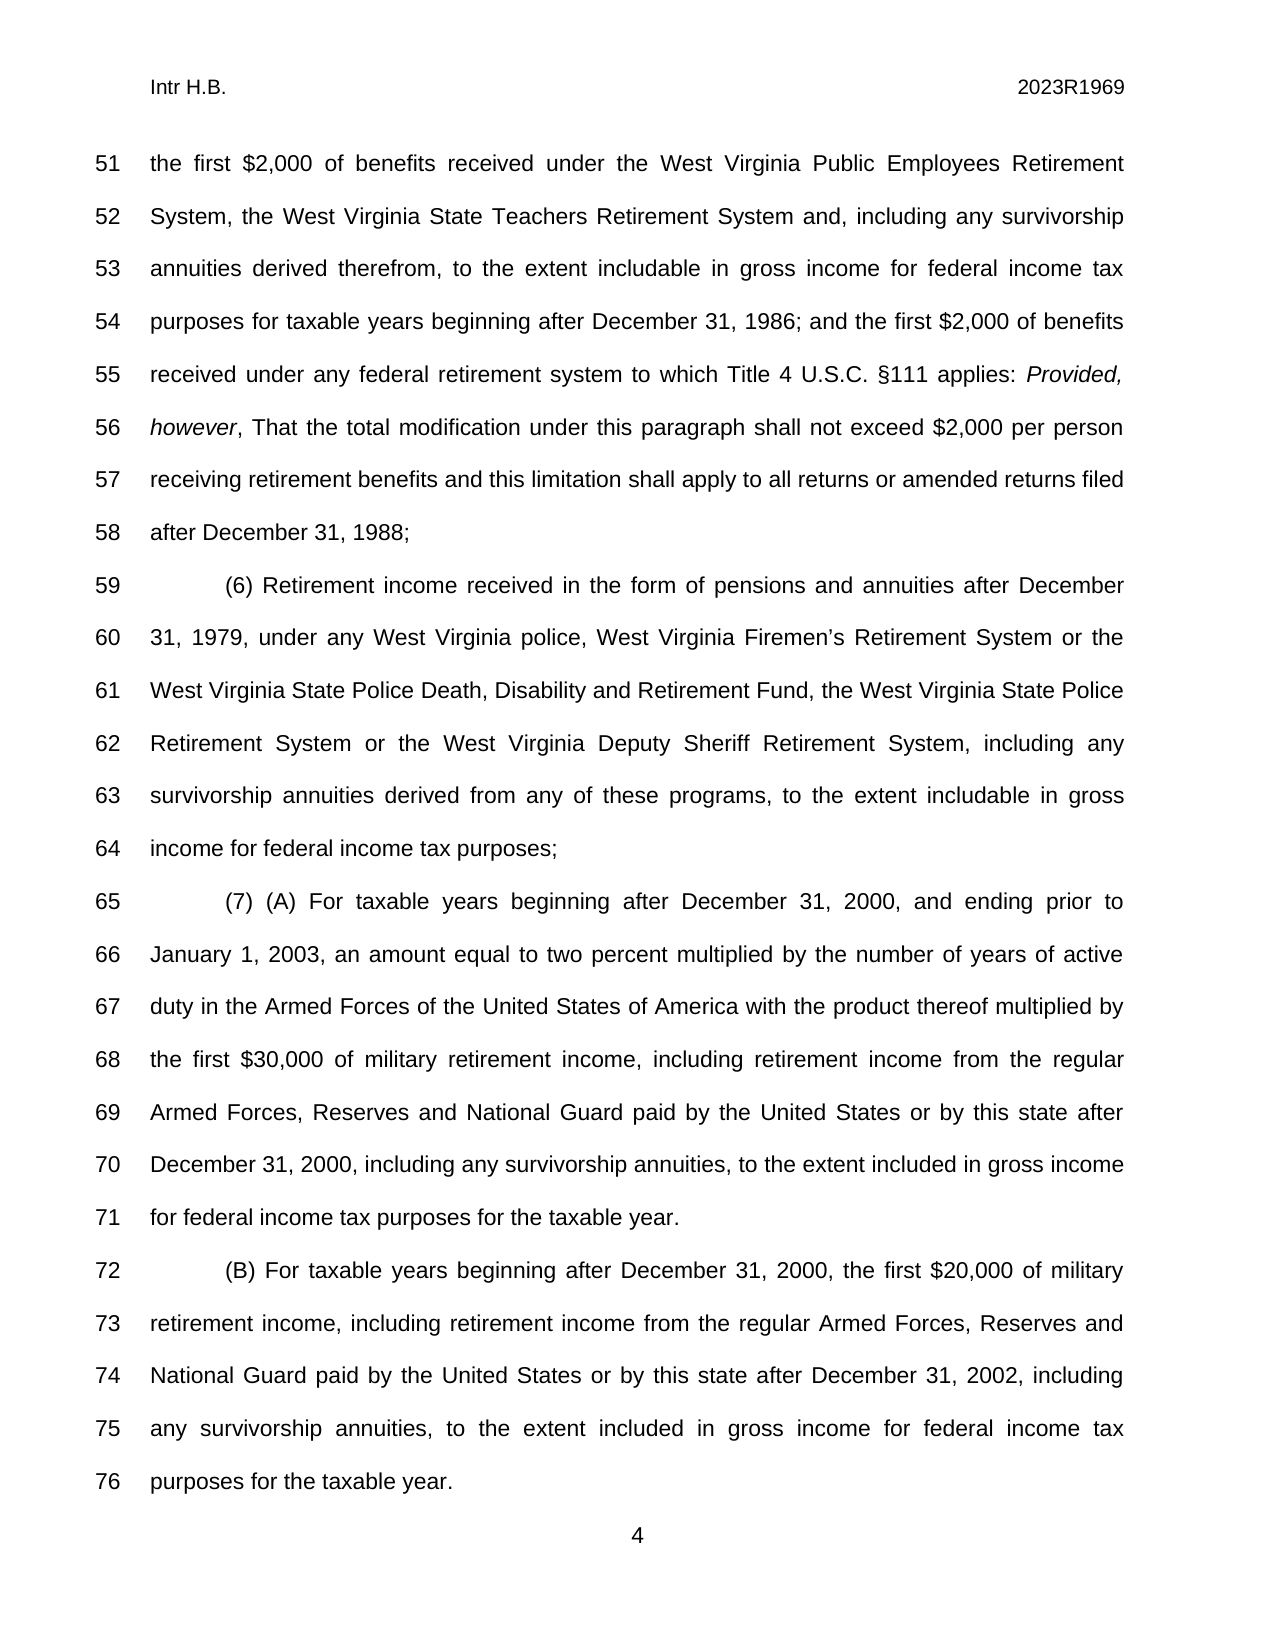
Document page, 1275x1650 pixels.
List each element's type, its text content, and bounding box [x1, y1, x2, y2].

text (6) Retirement income received in the form of pensions and annuities after December 31, 1979, under any West Virginia police, West Virginia Firemen’s Retirement System or the West Virginia State Police Death, Disability and Retirement Fund, the West Virginia State Police Retirement System or the West Virginia Deputy Sheriff Retirement System, including any survivorship annuities derived from any of these programs, to the extent includable in gross income for federal income tax purposes; [150, 572, 1125, 862]
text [150, 150, 1125, 545]
text (B) For taxable years beginning after December 31, 2000, the first $20,000 of military retirement income, including retirement income from the regular Armed Forces, Reserves and National Guard paid by the United States or by this state after December 31, 2002, including any survivorship annuities, to the extent included in gross income for federal income tax purposes for the taxable year. [150, 1257, 1125, 1494]
text (7) (A) For taxable years beginning after December 31, 2000, and ending prior to January 1, 2003, an amount equal to two percent multiplied by the number of years of active duty in the Armed Forces of the United States of America with the product thereof multiplied by the first $30,000 of military retirement income, including retirement income from the regular Armed Forces, Reserves and National Guard paid by the United States or by this state after December 31, 2000, including any survivorship annuities, to the extent included in gross income for federal income tax purposes for the taxable year. [150, 888, 1125, 1231]
